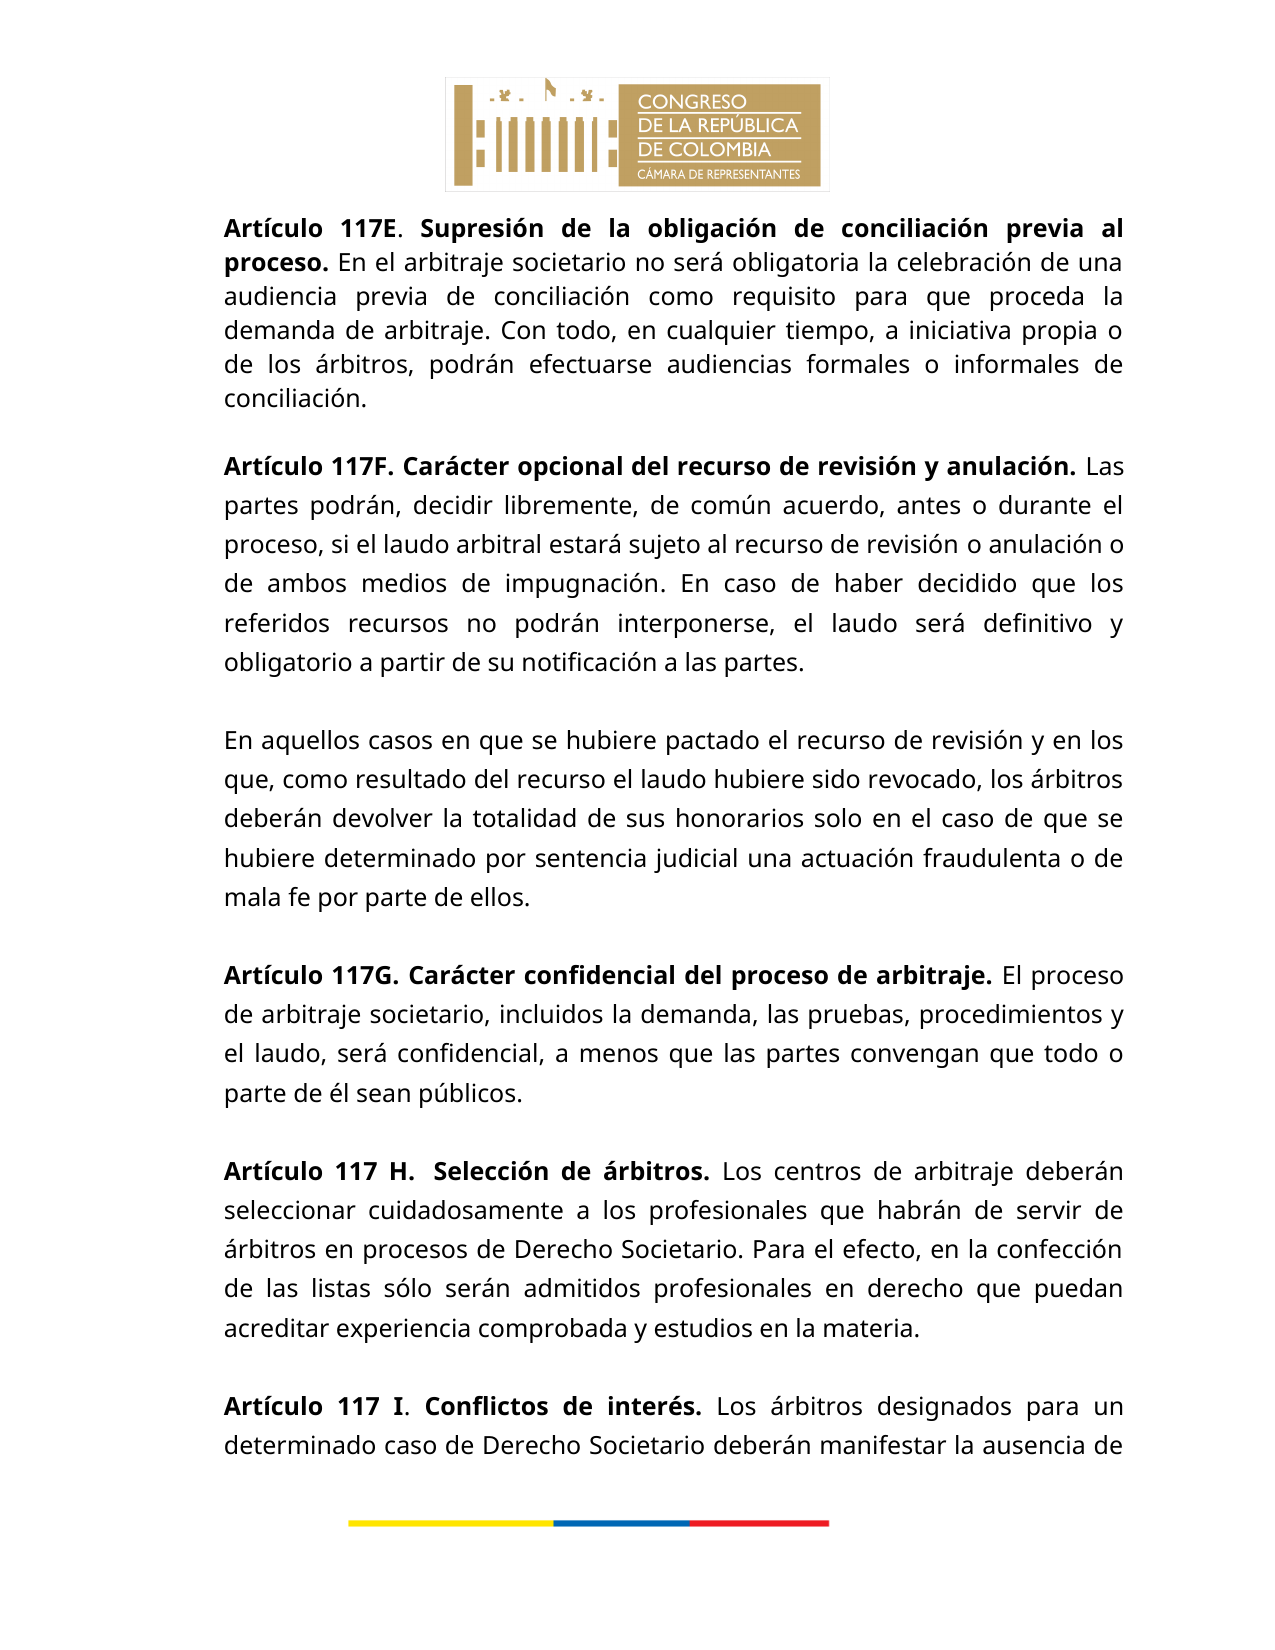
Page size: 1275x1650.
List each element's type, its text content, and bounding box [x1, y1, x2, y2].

text Artículo 117F. Carácter opcional del recurso de revisión y anulación. Las partes podrán, decidir libremente, de común acuerdo, antes o durante el proceso, si el laudo arbitral estará sujeto al recurso de revisión o anulación o de ambos medios de impugnación. En caso de haber decidido que los referidos recursos no podrán interponerse, el laudo será definitivo y obligatorio a partir de su notificación a las partes. [224, 449, 1124, 678]
text Artículo 117G. Carácter confidencial del proceso de arbitraje. El proceso de arbitraje societario, incluidos la demanda, las pruebas, procedimientos y el laudo, será confidencial, a menos que las partes convengan que todo o parte de él sean públicos. [224, 958, 1124, 1109]
text Artículo 117 H. Selección de árbitros. Los centros de arbitraje deberán seleccionar cuidadosamente a los profesionales que habrán de servir de árbitros en procesos de Derecho Societario. Para el efecto, en la confección de las listas sólo serán admitidos profesionales en derecho que puedan acreditar experiencia comprobada y estudios en la materia. [224, 1154, 1124, 1344]
text Artículo 117E. Supresión de la obligación de conciliación previa al proceso. En el arbitraje societario no será obligatoria la celebración de una audiencia previa de conciliación como requisito para que proceda la demanda de arbitraje. Con todo, en cualquier tiempo, a iniciativa propia o de los árbitros, podrán efectuarse audiencias formales o informales de conciliación. [224, 210, 1124, 414]
picture [333, 1518, 845, 1530]
text En aquellos casos en que se hubiere pactado el recurso de revisión y en los que, como resultado del recurso el laudo hubiere sido revocado, los árbitros deberán devolver la totalidad de sus honorarios solo en el caso de que se hubiere determinado por sentencia judicial una actuación fraudulenta o de mala fe por parte de ellos. [224, 723, 1124, 913]
picture [445, 77, 830, 192]
